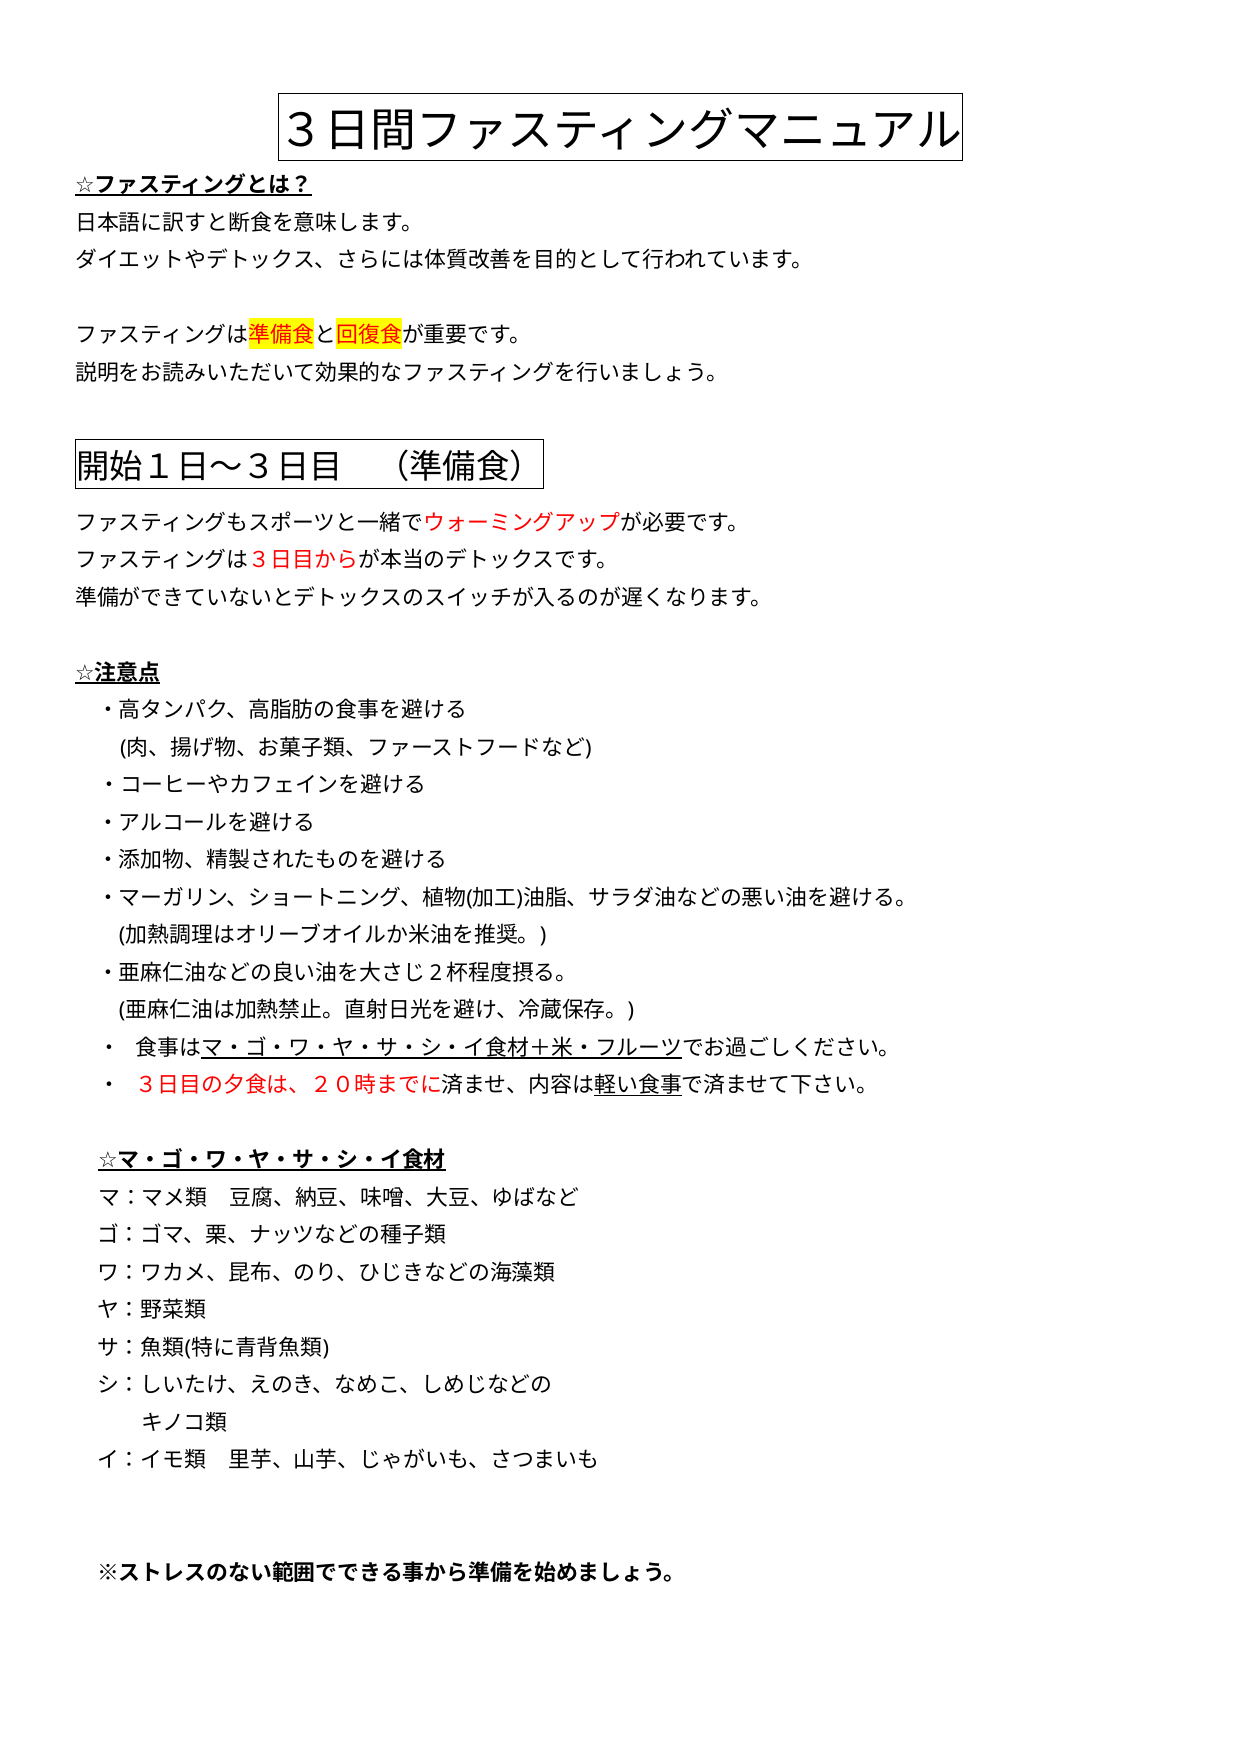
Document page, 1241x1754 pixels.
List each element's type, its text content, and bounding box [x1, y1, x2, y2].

text (肉、揚げ物、お菓子類、ファーストフードなど) [98, 727, 1165, 764]
text ※ストレスのない範囲でできる事から準備を始めましょう。 [75, 1552, 1165, 1589]
text 説明をお読みいただいて効果的なファスティングを行いましょう。 [75, 352, 1165, 389]
text (亜麻仁油は加熱禁止。直射日光を避け、冷蔵保存。) [75, 989, 1165, 1027]
text ☆ファスティングとは？ [75, 164, 1165, 202]
text 開始１日〜３日目 （準備食） [75, 427, 1165, 502]
text ３日間ファスティングマニュアル [75, 89, 1165, 164]
text ファスティングは準備食と回復食が重要です。 [75, 314, 1165, 352]
text ・コーヒーやカフェインを避ける [98, 764, 1165, 802]
text ファスティングもスポーツと一緒でウォーミングアップが必要です。 [75, 502, 1165, 539]
list 食事はマ・ゴ・ワ・ヤ・サ・シ・イ食材＋米・フルーツでお過ごしください。 [98, 1027, 1165, 1064]
text キノコ類 [98, 1402, 1165, 1439]
text ・マーガリン、ショートニング、植物(加工)油脂、サラダ油などの悪い油を避ける。 [75, 877, 1165, 914]
text ワ：ワカメ、昆布、のり、ひじきなどの海藻類 [75, 1252, 1165, 1289]
text ☆マ・ゴ・ワ・ヤ・サ・シ・イ食材 [98, 1139, 1165, 1177]
text サ：魚類(特に青背魚類) [75, 1327, 1165, 1364]
text ゴ：ゴマ、栗、ナッツなどの種子類 [75, 1214, 1165, 1252]
text ☆注意点 [75, 652, 1165, 689]
text イ：イモ類 里芋、山芋、じゃがいも、さつまいも [75, 1439, 1165, 1477]
text ・アルコールを避ける [75, 802, 1165, 839]
text シ：しいたけ、えのき、なめこ、しめじなどの [75, 1364, 1165, 1402]
list ３日目の夕食は、２０時までに済ませ、内容は軽い食事で済ませて下さい。 [98, 1064, 1165, 1102]
text ダイエットやデトックス、さらには体質改善を目的として行われています。 [75, 239, 1165, 277]
text 準備ができていないとデトックスのスイッチが入るのが遅くなります。 [75, 577, 1165, 614]
text ファスティングは３日目からが本当のデトックスです。 [75, 539, 1165, 577]
text ・高タンパク、高脂肪の食事を避ける [75, 689, 1165, 727]
text マ：マメ類 豆腐、納豆、味噌、大豆、ゆばなど [98, 1177, 1165, 1214]
text ・添加物、精製されたものを避ける [75, 839, 1165, 877]
text ヤ：野菜類 [75, 1289, 1165, 1327]
text 日本語に訳すと断食を意味します。 [75, 202, 1165, 239]
text ・亜麻仁油などの良い油を大さじ2杯程度摂る。 [75, 952, 1165, 989]
text (加熱調理はオリーブオイルか米油を推奨。) [75, 914, 1165, 952]
